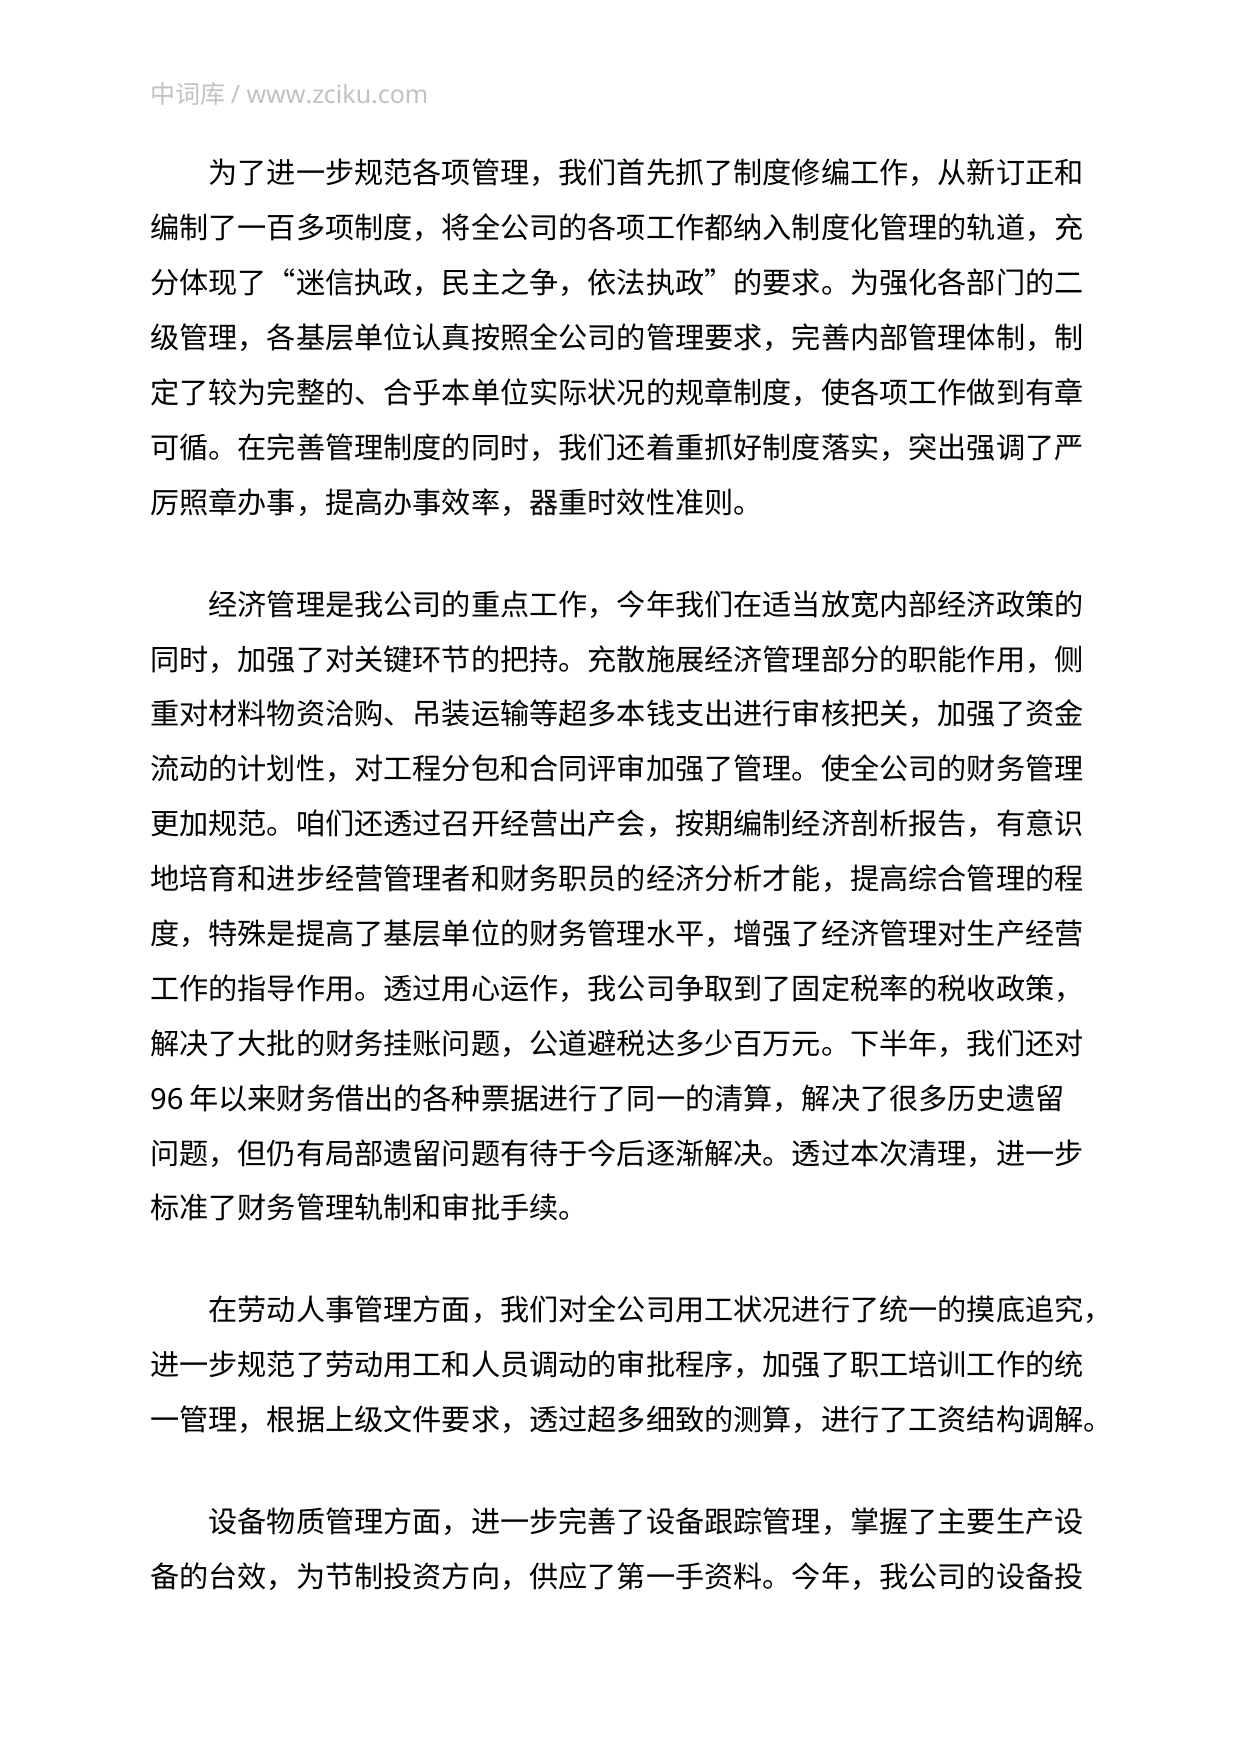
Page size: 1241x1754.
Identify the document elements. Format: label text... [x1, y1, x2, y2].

text 在劳动人事管理方面，我们对全公司用工状况进行了统一的摸底追究，进一步规范了劳动用工和人员调动的审批程序，加强了职工培训工作的统一管理，根据上级文件要求，透过超多细致的测算，进行了工资结构调解。 [150, 1287, 1090, 1439]
text 经济管理是我公司的重点工作，今年我们在适当放宽内部经济政策的同时，加强了对关键环节的把持。充散施展经济管理部分的职能作用，侧重对材料物资洽购、吊装运输等超多本钱支出进行审核把关，加强了资金流动的计划性，对工程分包和合同评审加强了管理。使全公司的财务管理更加规范。咱们还透过召开经营出产会，按期编制经济剖析报告，有意识地培育和进步经营管理者和财务职员的经济分析才能，提高综合管理的程度，特殊是提高了基层单位的财务管理水平，增强了经济管理对生产经营工作的指导作用。透过用心运作，我公司争取到了固定税率的税收政策，解决了大批的财务挂账问题，公道避税达多少百万元。下半年，我们还对96年以来财务借出的各种票据进行了同一的清算，解决了很多历史遗留问题，但仍有局部遗留问题有待于今后逐渐解决。透过本次清理，进一步标准了财务管理轨制和审批手续。 [150, 581, 1090, 1227]
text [150, 1498, 1090, 1596]
text 为了进一步规范各项管理，我们首先抓了制度修编工作，从新订正和编制了一百多项制度，将全公司的各项工作都纳入制度化管理的轨道，充分体现了“迷信执政，民主之争，依法执政”的要求。为强化各部门的二级管理，各基层单位认真按照全公司的管理要求，完善内部管理体制，制定了较为完整的、合乎本单位实际状况的规章制度，使各项工作做到有章可循。在完善管理制度的同时，我们还着重抓好制度落实，突出强调了严厉照章办事，提高办事效率，器重时效性准则。 [150, 150, 1090, 522]
